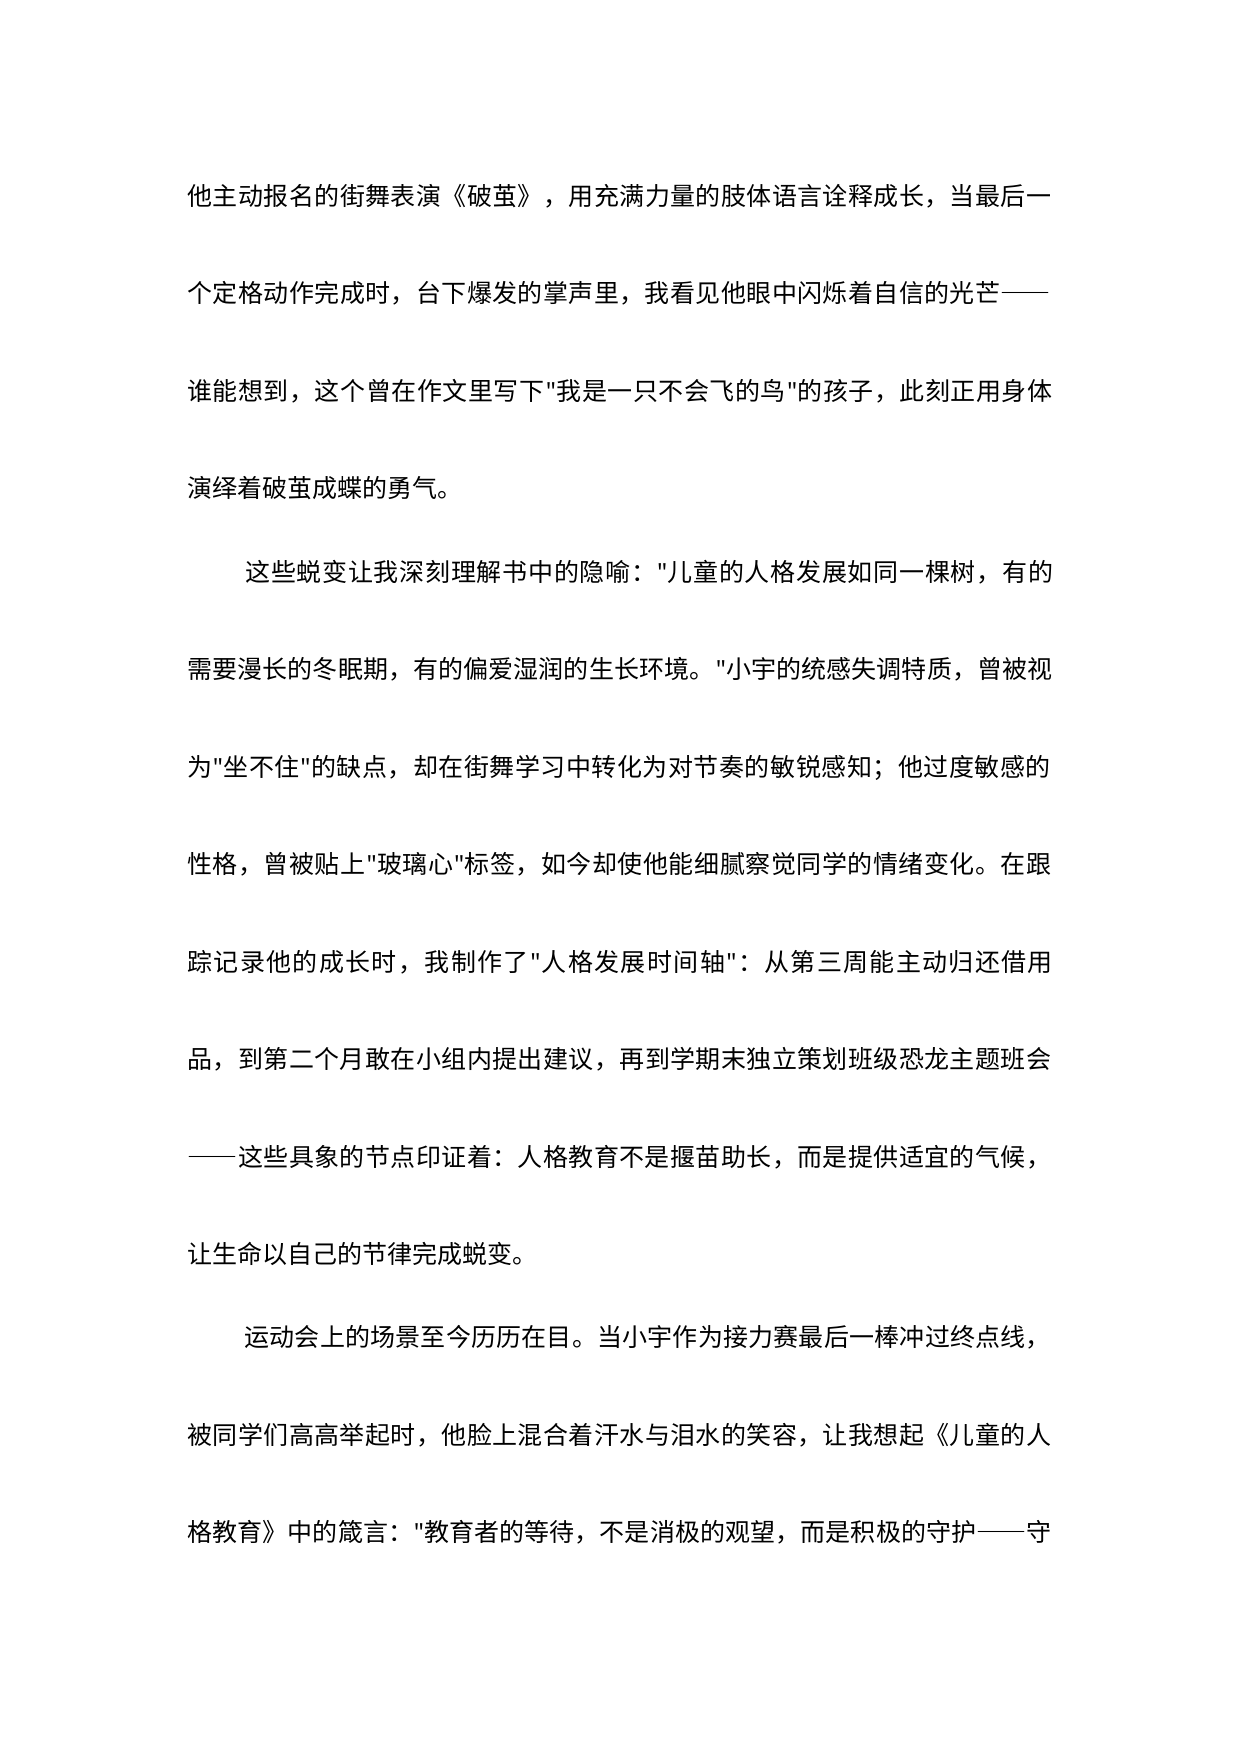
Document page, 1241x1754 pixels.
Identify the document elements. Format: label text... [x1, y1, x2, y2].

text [187, 1303, 1053, 1563]
text 这些蜕变让我深刻理解书中的隐喻："儿童的人格发展如同一棵树，有的需要漫长的冬眠期，有的偏爱湿润的生长环境。"小宇的统感失调特质，曾被视为"坐不住"的缺点，却在街舞学习中转化为对节奏的敏锐感知；他过度敏感的性格，曾被贴上"玻璃心"标签，如今却使他能细腻察觉同学的情绪变化。在跟踪记录他的成长时，我制作了"人格发展时间轴"：从第三周能主动归还借用品，到第二个月敢在小组内提出建议，再到学期末独立策划班级恐龙主题班会——这些具象的节点印证着：人格教育不是揠苗助长，而是提供适宜的气候，让生命以自己的节律完成蜕变。 [187, 538, 1053, 1285]
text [187, 162, 1053, 519]
